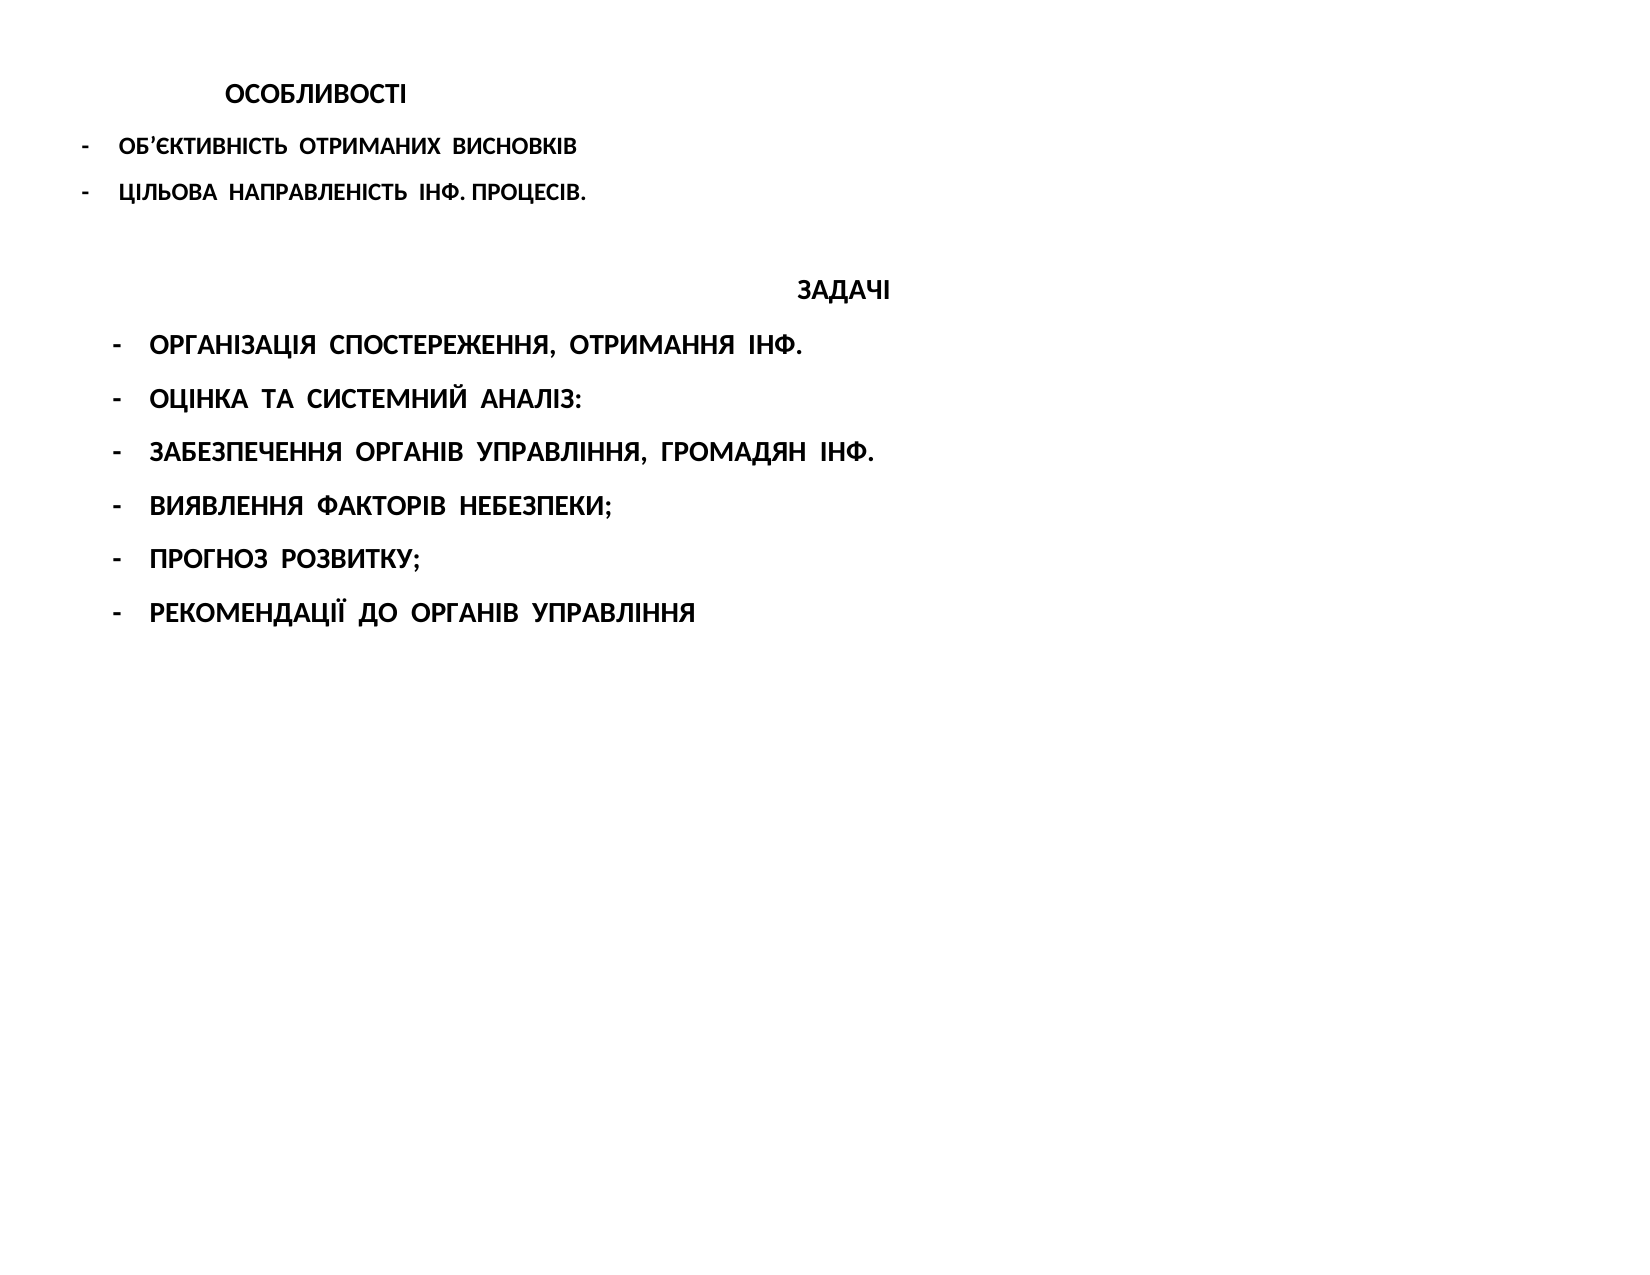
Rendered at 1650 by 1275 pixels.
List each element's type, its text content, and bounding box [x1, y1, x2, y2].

list ВИЯВЛЕННЯ ФАКТОРІВ НЕБЕЗПЕКИ; [112, 487, 1575, 523]
list ОЦІНКА ТА СИСТЕМНИЙ АНАЛІЗ: [112, 380, 1575, 416]
text ОСОБЛИВОСТІ [150, 75, 1575, 111]
list ОБ’ЄКТИВНІСТЬ ОТРИМАНИХ ВИСНОВКІВ [81, 130, 1575, 161]
list ПРОГНОЗ РОЗВИТКУ; [112, 540, 1575, 576]
list РЕКОМЕНДАЦІЇ ДО ОРГАНІВ УПРАВЛІННЯ [112, 594, 1575, 629]
list ЦІЛЬОВА НАПРАВЛЕНІСТЬ ІНФ. ПРОЦЕСІВ. [81, 176, 1575, 206]
list ЗАБЕЗПЕЧЕННЯ ОРГАНІВ УПРАВЛІННЯ, ГРОМАДЯН ІНФ. [112, 433, 1575, 469]
text ЗАДАЧІ [112, 272, 1575, 307]
list ОРГАНІЗАЦІЯ СПОСТЕРЕЖЕННЯ, ОТРИМАННЯ ІНФ. [112, 327, 1575, 362]
